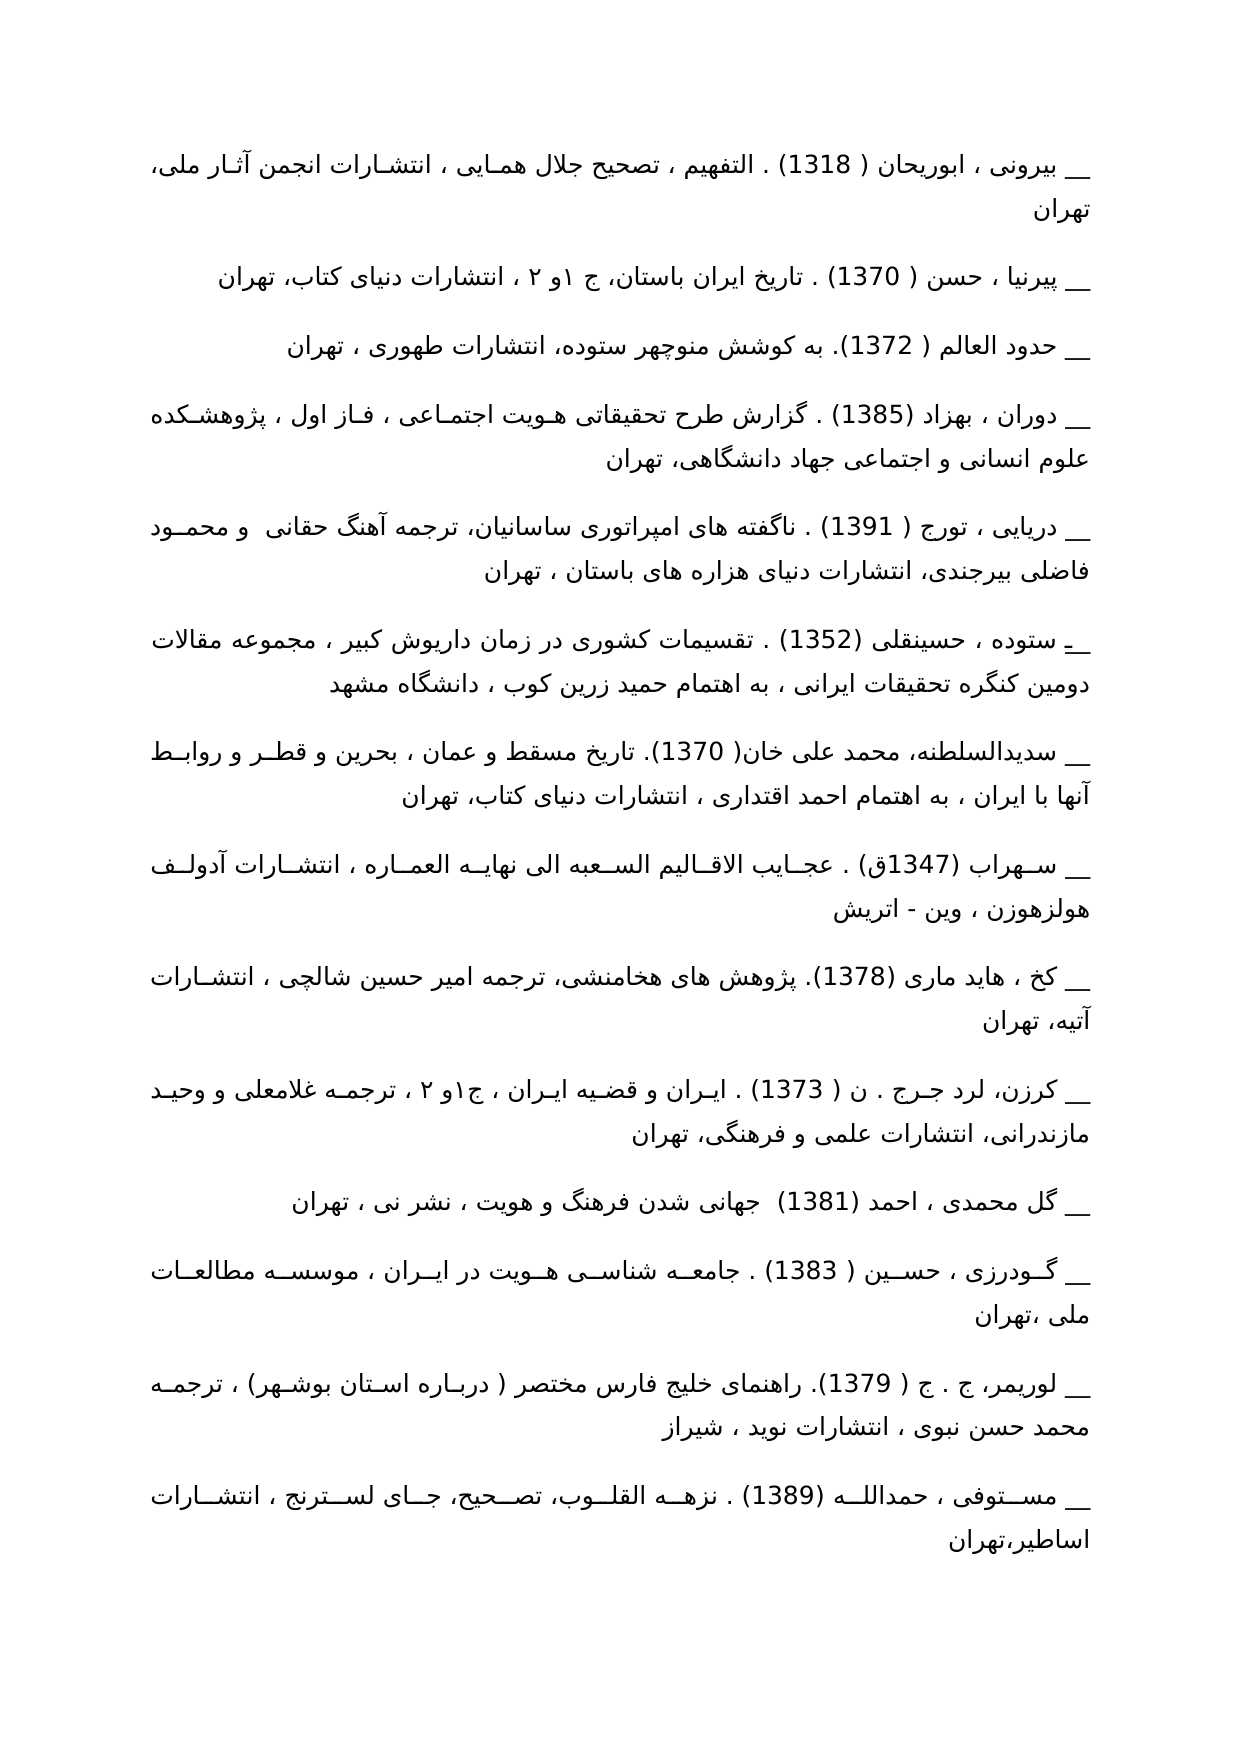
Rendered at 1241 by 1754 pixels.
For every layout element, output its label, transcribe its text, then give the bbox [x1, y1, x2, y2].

text __ ستوده ، حسینقلی (1352) . تقسیمات کشوری در زمان داریوش کبیر ، مجموعه مقالات دومین کنگره تحقیقات ایرانی ، به اهتمام حمید زرین کوب ، دانشگاه مشهد [150, 625, 1090, 698]
text __ بیرونی ، ابوریحان ( 1318) . التفهیم ، تصحیح جلال همایی ، انتشارات انجمن آثار ملی، تهران [150, 150, 1090, 223]
text __ گودرزی ، حسین ( 1383) . جامعه شناسی هویت در ایران ، موسسه مطالعات ملی ،تهران [150, 1256, 1090, 1329]
text __ کرزن، لرد جرج . ن ( 1373) . ایران و قضیه ایران ، ج۱و ۲ ، ترجمه غلامعلی و وحید مازندرانی، انتشارات علمی و فرهنگی، تهران [150, 1075, 1090, 1148]
text __ سدیدالسلطنه، محمد علی خان( 1370). تاریخ مسقط و عمان ، بحرین و قطر و روابط آنها با ایران ، به اهتمام احمد اقتداری ، انتشارات دنیای کتاب، تهران [150, 737, 1090, 810]
text __ حدود العالم ( 1372). به کوشش منوچهر ستوده، انتشارات طهوری ، تهران [150, 331, 1090, 360]
text __ دریایی ، تورج ( 1391) . ناگفته های امپراتوری ساسانیان، ترجمه آهنگ حقانی و محمود فاضلی بیرجندی، انتشارات دنیای هزاره های باستان ، تهران [150, 512, 1090, 585]
text __ مستوفی ، حمدالله (1389) . نزهه القلوب، تصحیح، جای لسترنج ، انتشارات اساطیر،تهران [150, 1481, 1090, 1554]
text __ کخ ، هاید ماری (1378)‌. پژوهش های هخامنشی، ترجمه امیر حسین شالچی ، انتشارات آتیه، تهران [150, 962, 1090, 1035]
text __ لوریمر، ج . ج ( 1379). راهنمای خلیج فارس مختصر ( درباره استان بوشهر) ، ترجمه محمد حسن نبوی ، انتشارات نوید ، شیراز [150, 1369, 1090, 1442]
text __ پیرنیا ، حسن ( 1370) ‌. تاریخ ایران باستان، ج ۱و ۲ ، انتشارات دنیای کتاب، تهران [150, 262, 1090, 292]
text __ دوران ، بهزاد (1385) . گزارش طرح تحقیقاتی هویت اجتماعی ، فاز اول ، پژوهشکده علوم انسانی و اجتماعی جهاد دانشگاهی، تهران [150, 400, 1090, 473]
text __ سهراب (1347ق) . عجایب الاقالیم السعبه الی نهایه العماره ، انتشارات آدولف هولزهوزن ، وین - اتریش [150, 850, 1090, 923]
text __ گل محمدی ، احمد (1381) ‌ جهانی شدن فرهنگ و هویت ، نشر نی ، تهران [150, 1187, 1090, 1217]
